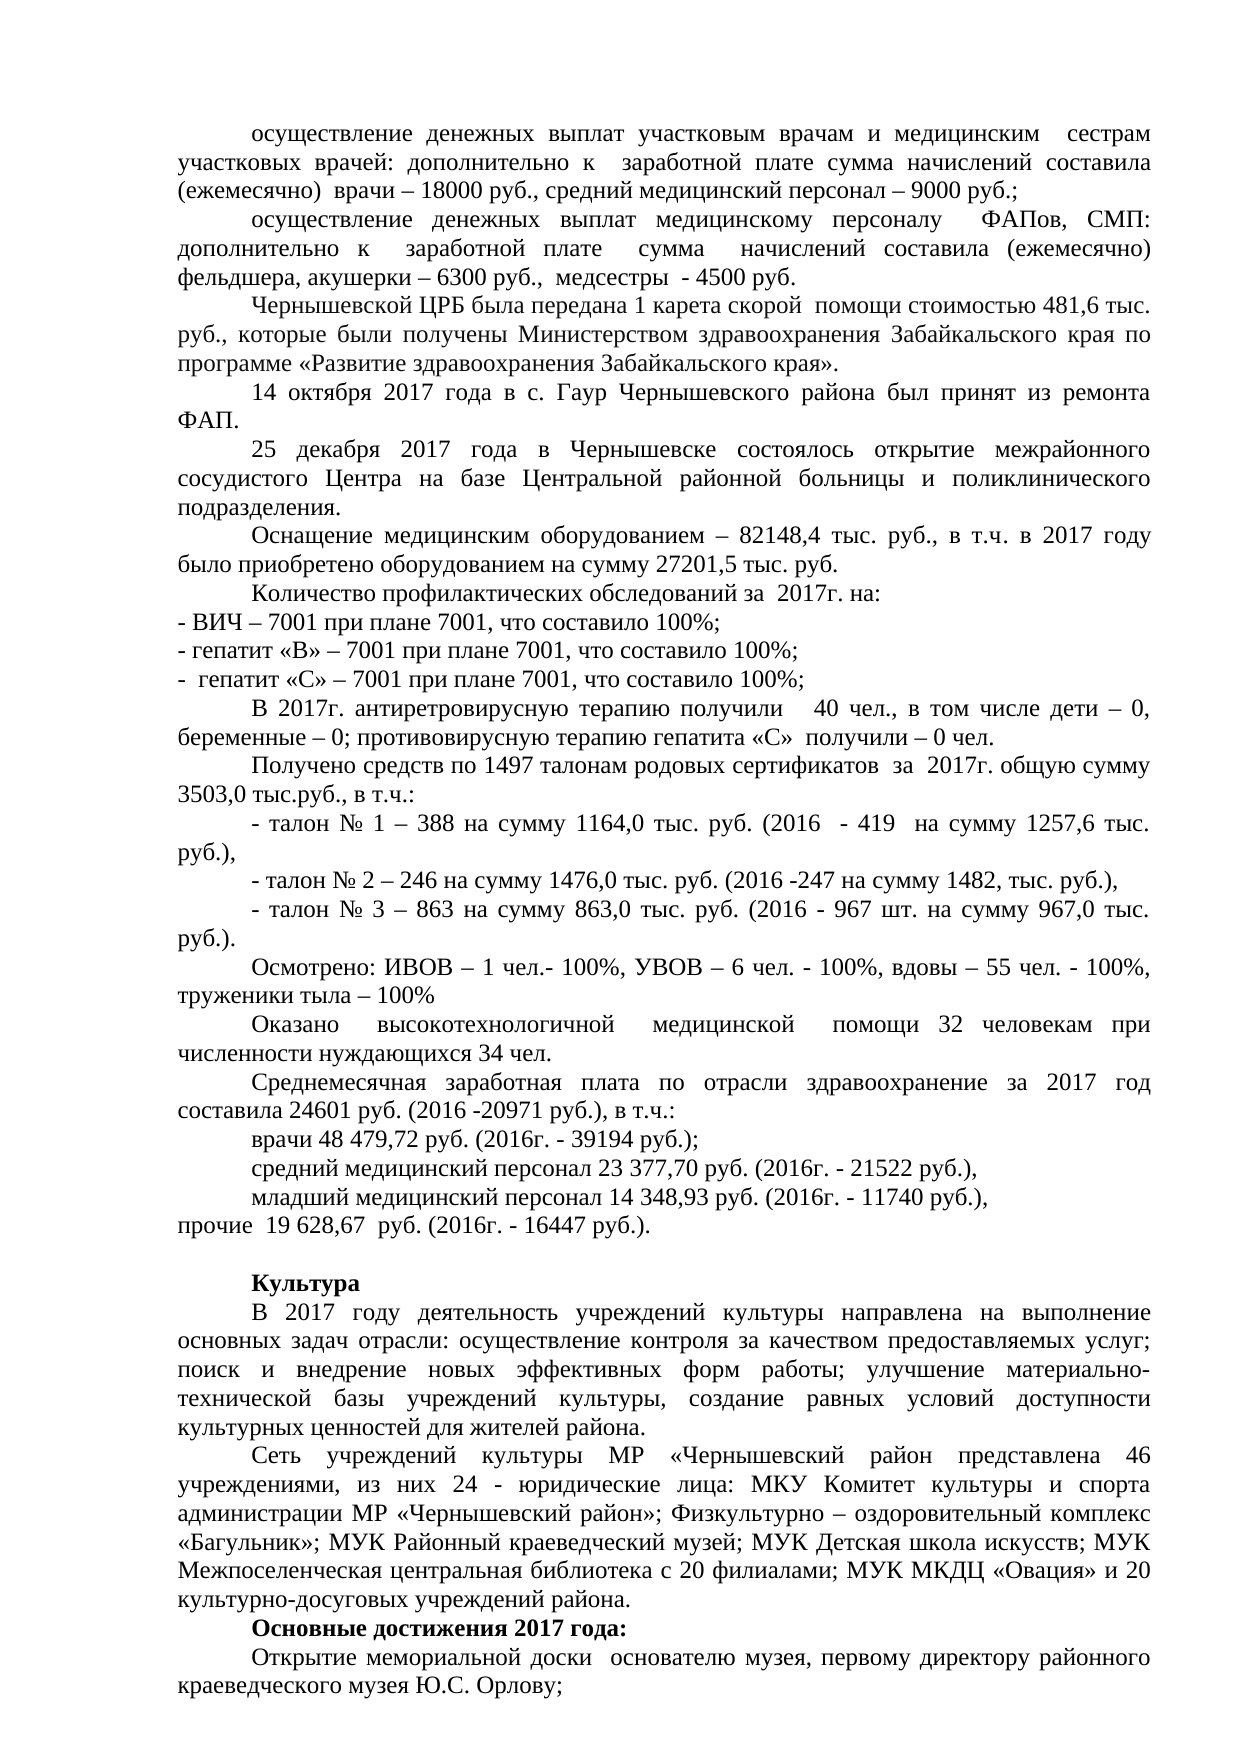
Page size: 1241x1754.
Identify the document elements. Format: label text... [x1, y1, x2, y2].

text Получено средств по 1497 талонам родовых сертификатов за 2017г. общую сумму 3503,0 тыс.руб., в т.ч.: [177, 751, 1152, 808]
text Чернышевской ЦРБ была передана 1 карета скорой помощи стоимостью 481,6 тыс. руб., которые были получены Министерством здравоохранения Забайкальского края по программе «Развитие здравоохранения Забайкальского края». [177, 291, 1152, 377]
text осуществление денежных выплат участковым врачам и медицинским сестрам участковых врачей: дополнительно к заработной плате сумма начислений составила (ежемесячно) врачи – 18000 руб., средний медицинский персонал – 9000 руб.; [177, 118, 1152, 204]
text 14 октября 2017 года в с. Гаур Чернышевского района был принят из ремонта ФАП. [177, 377, 1152, 434]
text осуществление денежных выплат медицинскому персоналу ФАПов, СМП: дополнительно к заработной плате сумма начислений составила (ежемесячно) фельдшера, акушерки – 6300 руб., медсестры - 4500 руб. [177, 204, 1152, 291]
text Открытие мемориальной доски основателю музея, первому директору районного краеведческого музея Ю.С. Орлову; [177, 1642, 1152, 1699]
text Культура [177, 1268, 1152, 1297]
text Осмотрено: ИВОВ – 1 чел.- 100%, УВОВ – 6 чел. - 100%, вдовы – 55 чел. - 100%, труженики тыла – 100% [177, 952, 1152, 1009]
text Количество профилактических обследований за 2017г. на: [177, 578, 1152, 607]
text средний медицинский персонал 23 377,70 руб. (2016г. - 21522 руб.), [177, 1153, 1152, 1182]
text - талон № 2 – 246 на сумму 1476,0 тыс. руб. (2016 -247 на сумму 1482, тыс. руб.), [177, 866, 1152, 894]
text - талон № 1 – 388 на сумму 1164,0 тыс. руб. (2016 - 419 на сумму 1257,6 тыс. руб.), [177, 808, 1152, 866]
text - ВИЧ – 7001 при плане 7001, что составило 100%; [177, 607, 1152, 636]
text Оказано высокотехнологичной медицинской помощи 32 человекам при численности нуждающихся 34 чел. [177, 1009, 1152, 1067]
text младший медицинский персонал 14 348,93 руб. (2016г. - 11740 руб.), [177, 1182, 1152, 1211]
text Основные достижения 2017 года: [251, 1613, 1152, 1642]
text В 2017 году деятельность учреждений культуры направлена на выполнение основных задач отрасли: осуществление контроля за качеством предоставляемых услуг; поиск и внедрение новых эффективных форм работы; улучшение материально-технической базы учреждений культуры, создание равных условий доступности культурных ценностей для жителей района. [177, 1297, 1152, 1441]
text - гепатит «В» – 7001 при плане 7001, что составило 100%; [177, 636, 1152, 664]
text Сеть учреждений культуры МР «Чернышевский район представлена 46 учреждениями, из них 24 - юридические лица: МКУ Комитет культуры и спорта администрации МР «Чернышевский район»; Физкультурно – оздоровительный комплекс «Багульник»; МУК Районный краеведческий музей; МУК Детская школа искусств; МУК Межпоселенческая центральная библиотека с 20 филиалами; МУК МКДЦ «Овация» и 20 культурно-досуговых учреждений района. [177, 1441, 1152, 1613]
text Оснащение медицинским оборудованием – 82148,4 тыс. руб., в т.ч. в 2017 году было приобретено оборудованием на сумму 27201,5 тыс. руб. [177, 521, 1152, 578]
text - талон № 3 – 863 на сумму 863,0 тыс. руб. (2016 - 967 шт. на сумму 967,0 тыс. руб.). [177, 894, 1152, 952]
text прочие 19 628,67 руб. (2016г. - 16447 руб.). [177, 1211, 1152, 1239]
text В 2017г. антиретровирусную терапию получили 40 чел., в том числе дети – 0, беременные – 0; противовирусную терапию гепатита «С» получили – 0 чел. [177, 693, 1152, 751]
text Среднемесячная заработная плата по отрасли здравоохранение за 2017 год составила 24601 руб. (2016 -20971 руб.), в т.ч.: [177, 1067, 1152, 1124]
text 25 декабря 2017 года в Чернышевске состоялось открытие межрайонного сосудистого Центра на базе Центральной районной больницы и поликлинического подразделения. [177, 434, 1152, 521]
text врачи 48 479,72 руб. (2016г. - 39194 руб.); [177, 1124, 1152, 1153]
text - гепатит «С» – 7001 при плане 7001, что составило 100%; [177, 664, 1152, 693]
